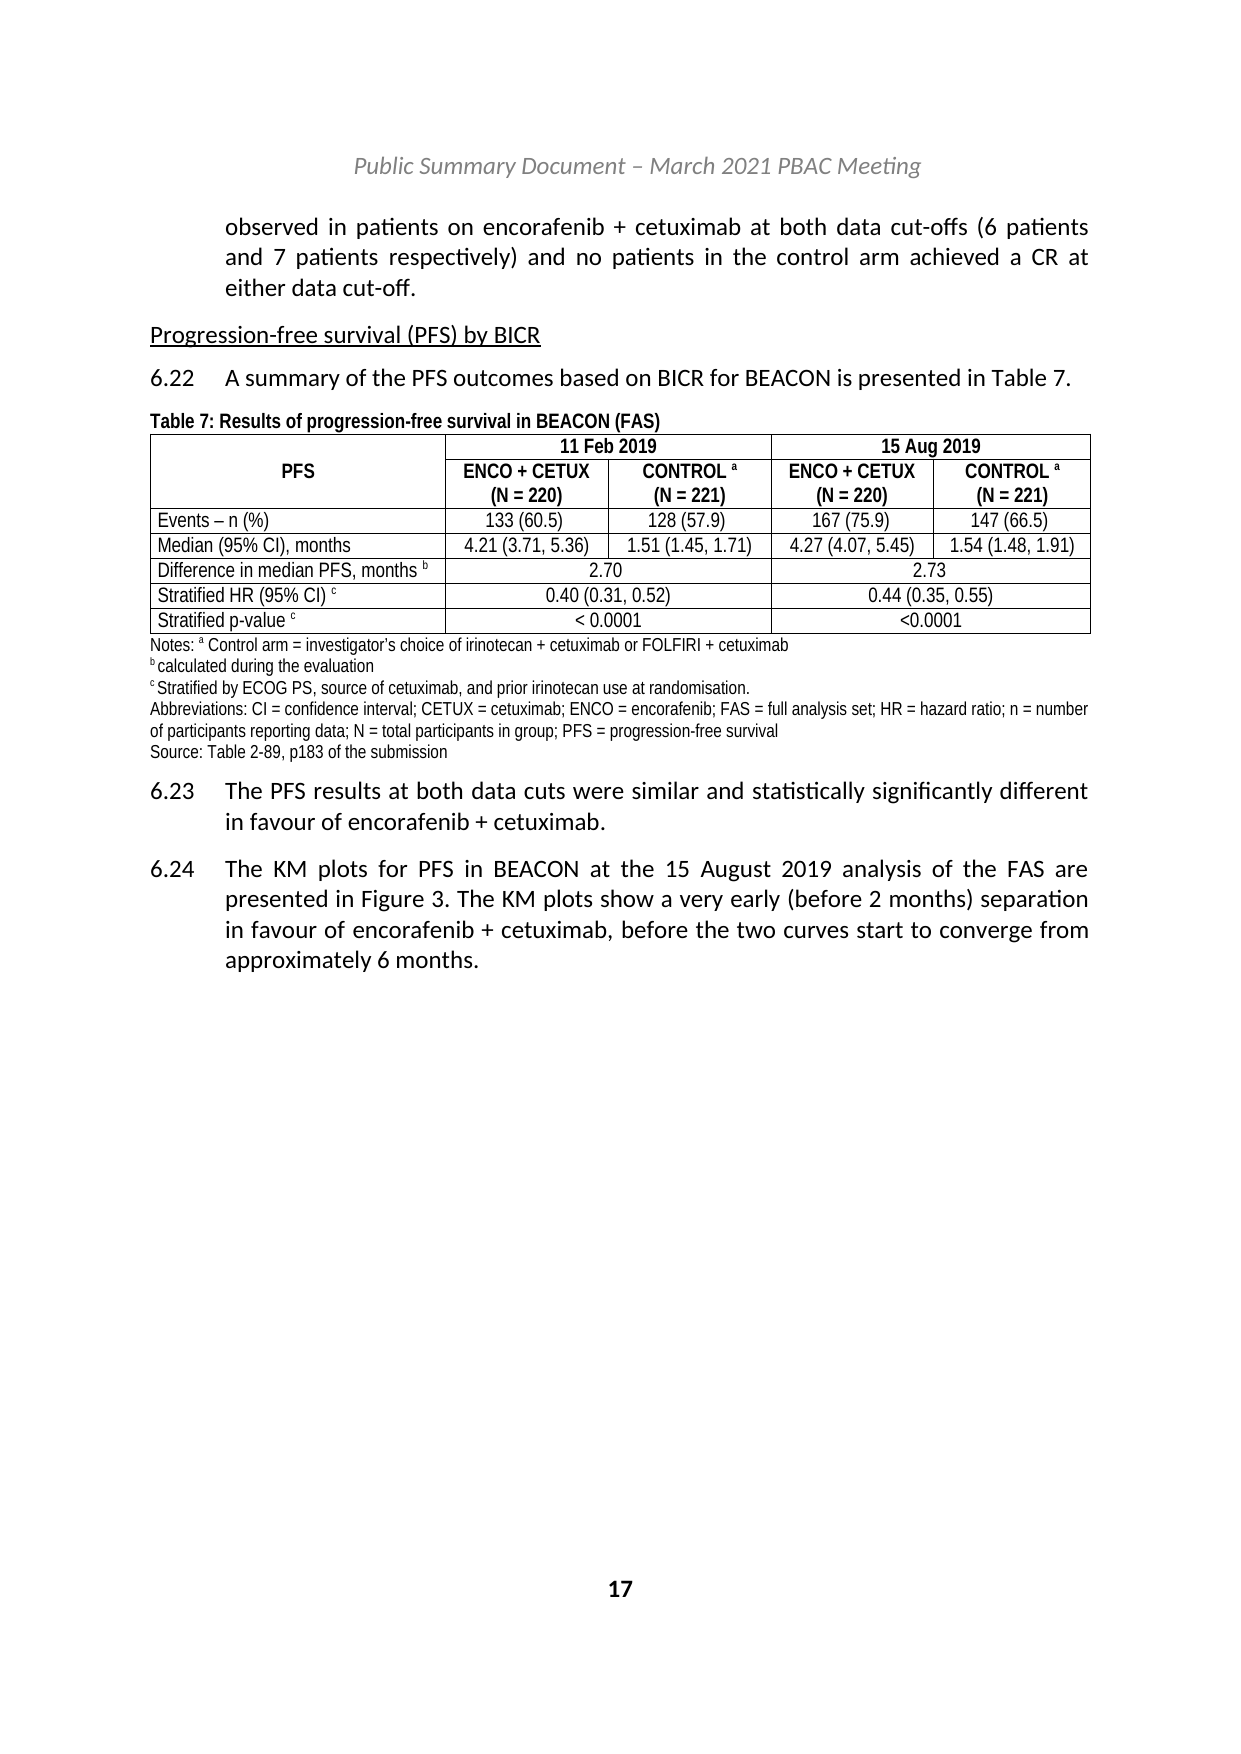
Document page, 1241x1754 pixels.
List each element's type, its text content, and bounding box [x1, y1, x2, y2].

table_cell ENCO + CETUX (N = 220) [446, 460, 608, 507]
table_cell 1.51 (1.45, 1.71) [609, 534, 771, 557]
table_header PFS [151, 435, 445, 507]
list A summary of the PFS outcomes based on BICR for BEACON is presented in Table 7. [150, 362, 1090, 393]
table_cell 2.70 [446, 559, 771, 582]
table_cell Median (95% CI), months [151, 534, 445, 557]
table_cell CONTROL a (N = 221) [934, 460, 1090, 507]
table_cell ENCO + CETUX (N = 220) [772, 460, 933, 507]
table_cell < 0.0001 [446, 609, 771, 632]
table_cell 0.44 (0.35, 0.55) [772, 584, 1090, 607]
table_cell 0.40 (0.31, 0.52) [446, 584, 771, 607]
text Source: Table 2-89, p183 of the submission [150, 741, 1090, 763]
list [150, 211, 1090, 303]
list The KM plots for PFS in BEACON at the 15 August 2019 analysis of the FAS are presented in Figure 3. The KM plots show a very early (before 2 months) separation in favour of encorafenib + cetuximab, before the two curves start to converge from approximately 6 months. [150, 853, 1090, 975]
text Notes: a Control arm = investigator’s choice of irinotecan + cetuximab or FOLFIRI + cetuximab [150, 634, 1090, 655]
table_header 11 Feb 2019 [446, 435, 771, 458]
table_cell 1.54 (1.48, 1.91) [934, 534, 1090, 557]
table_cell Difference in median PFS, months b [151, 559, 445, 582]
text c Stratified by ECOG PS, source of cetuximab, and prior irinotecan use at randomisation. [150, 677, 1090, 698]
text Table 7: Results of progression-free survival in BEACON (FAS) [150, 409, 1090, 433]
table_cell Stratified p-value c [151, 609, 445, 632]
table_cell 4.27 (4.07, 5.45) [772, 534, 933, 557]
table_cell 167 (75.9) [772, 509, 933, 532]
table_header 15 Aug 2019 [772, 435, 1090, 458]
table_cell <0.0001 [772, 609, 1090, 632]
table_cell Stratified HR (95% CI) c [151, 584, 445, 607]
text Abbreviations: CI = confidence interval; CETUX = cetuximab; ENCO = encorafenib; FAS = full analysis set; HR = hazard ratio; n = number of participants reporting data; N = total participants in group; PFS = progression-free survival [150, 698, 1090, 741]
subtitle Progression-free survival (PFS) by BICR [150, 319, 1090, 350]
table_cell 4.21 (3.71, 5.36) [446, 534, 608, 557]
table_cell 147 (66.5) [934, 509, 1090, 532]
table_cell 133 (60.5) [446, 509, 608, 532]
text b calculated during the evaluation [150, 655, 1090, 677]
table_cell 2.73 [772, 559, 1090, 582]
list The PFS results at both data cuts were similar and statistically significantly different in favour of encorafenib + cetuximab. [150, 775, 1090, 836]
table_cell 128 (57.9) [609, 509, 771, 532]
table_cell Events – n (%) [151, 509, 445, 532]
table_cell CONTROL a (N = 221) [609, 460, 771, 507]
